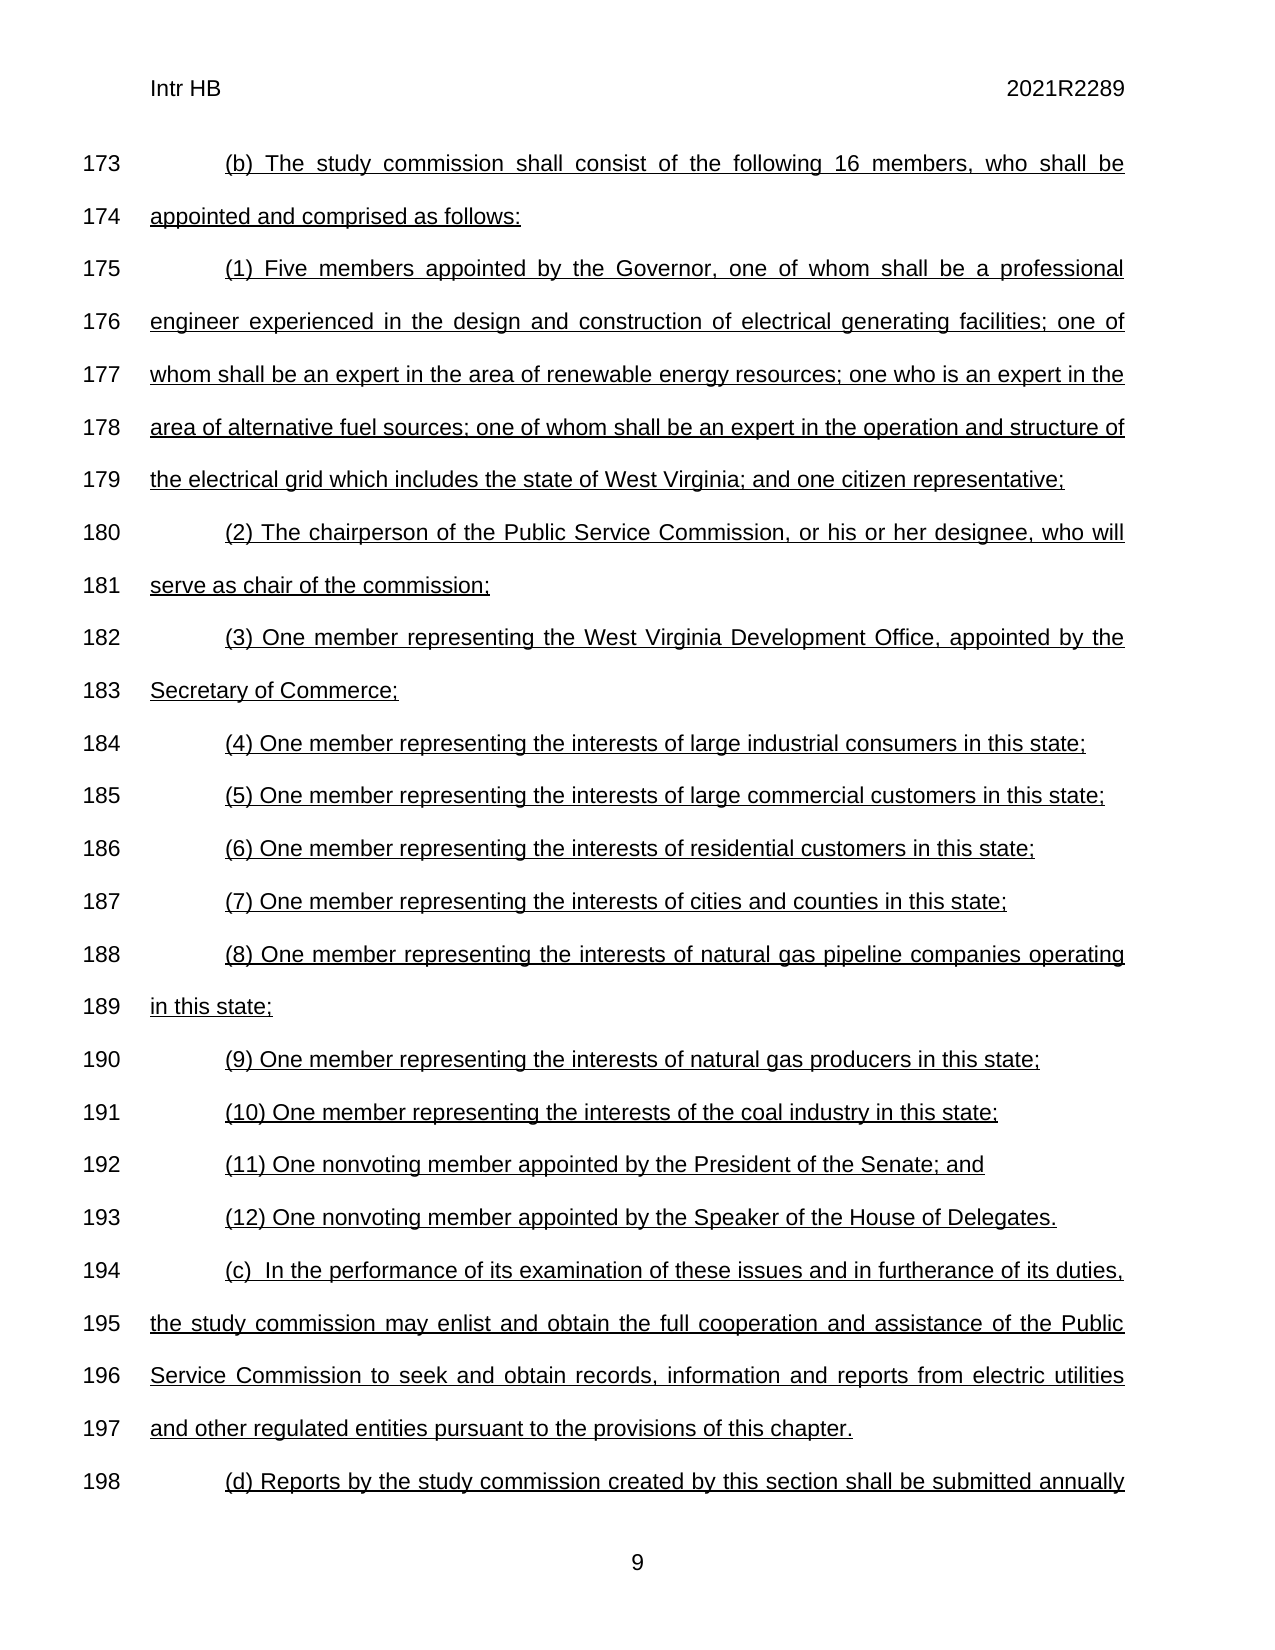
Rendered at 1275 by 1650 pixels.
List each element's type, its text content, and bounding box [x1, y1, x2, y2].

text (c) In the performance of its examination of these issues and in furtherance of its duties, the study commission may enlist and obtain the full cooperation and assistance of the Public Service Commission to seek and obtain records, information and reports from electric utilities and other regulated entities pursuant to the provisions of this chapter. [150, 1386, 1125, 1441]
text (9) One member representing the interests of natural gas producers in this state; [150, 1046, 1125, 1072]
text (12) One nonvoting member appointed by the Speaker of the House of Delegates. [150, 1204, 1125, 1231]
text (5) One member representing the interests of large commercial customers in this state; [150, 782, 1125, 809]
text (c) In the performance of its examination of these issues and in furtherance of its duties, the study commission may enlist and obtain the full cooperation and assistance of the Public Service Commission to seek and obtain records, information and reports from electric utilities and other regulated entities pursuant to the provisions of this chapter. [150, 1257, 1125, 1332]
text (1) Five members appointed by the Governor, one of whom shall be a professional engineer experienced in the design and construction of electrical generating facilities; one of whom shall be an expert in the area of renewable energy resources; one who is an expert in the area of alternative fuel sources; one of whom shall be an expert in the operation and structure of the electrical grid which includes the state of West Virginia; and one citizen representative; [150, 385, 1125, 436]
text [150, 1468, 1125, 1494]
text (1) Five members appointed by the Governor, one of whom shall be a professional engineer experienced in the design and construction of electrical generating facilities; one of whom shall be an expert in the area of renewable energy resources; one who is an expert in the area of alternative fuel sources; one of whom shall be an expert in the operation and structure of the electrical grid which includes the state of West Virginia; and one citizen representative; [150, 438, 1125, 493]
text (6) One member representing the interests of residential customers in this state; [150, 835, 1125, 862]
text (2) The chairperson of the Public Service Commission, or his or her designee, who will serve as chair of the commission; [150, 519, 1125, 598]
text (7) One member representing the interests of cities and counties in this state; [150, 888, 1125, 914]
text (1) Five members appointed by the Governor, one of whom shall be a professional engineer experienced in the design and construction of electrical generating facilities; one of whom shall be an expert in the area of renewable energy resources; one who is an expert in the area of alternative fuel sources; one of whom shall be an expert in the operation and structure of the electrical grid which includes the state of West Virginia; and one citizen representative; [150, 332, 1125, 384]
text (c) In the performance of its examination of these issues and in furtherance of its duties, the study commission may enlist and obtain the full cooperation and assistance of the Public Service Commission to seek and obtain records, information and reports from electric utilities and other regulated entities pursuant to the provisions of this chapter. [150, 1334, 1125, 1385]
text (10) One member representing the interests of the coal industry in this state; [150, 1099, 1125, 1125]
text (8) One member representing the interests of natural gas pipeline companies operating in this state; [150, 941, 1125, 1020]
text (1) Five members appointed by the Governor, one of whom shall be a professional engineer experienced in the design and construction of electrical generating facilities; one of whom shall be an expert in the area of renewable energy resources; one who is an expert in the area of alternative fuel sources; one of whom shall be an expert in the operation and structure of the electrical grid which includes the state of West Virginia; and one citizen representative; [150, 255, 1125, 331]
text (11) One nonvoting member appointed by the President of the Senate; and [150, 1151, 1125, 1178]
text (4) One member representing the interests of large industrial consumers in this state; [150, 730, 1125, 756]
text (b) The study commission shall consist of the following 16 members, who shall be appointed and comprised as follows: [150, 150, 1125, 229]
text (3) One member representing the West Virginia Development Office, appointed by the Secretary of Commerce; [150, 624, 1125, 703]
